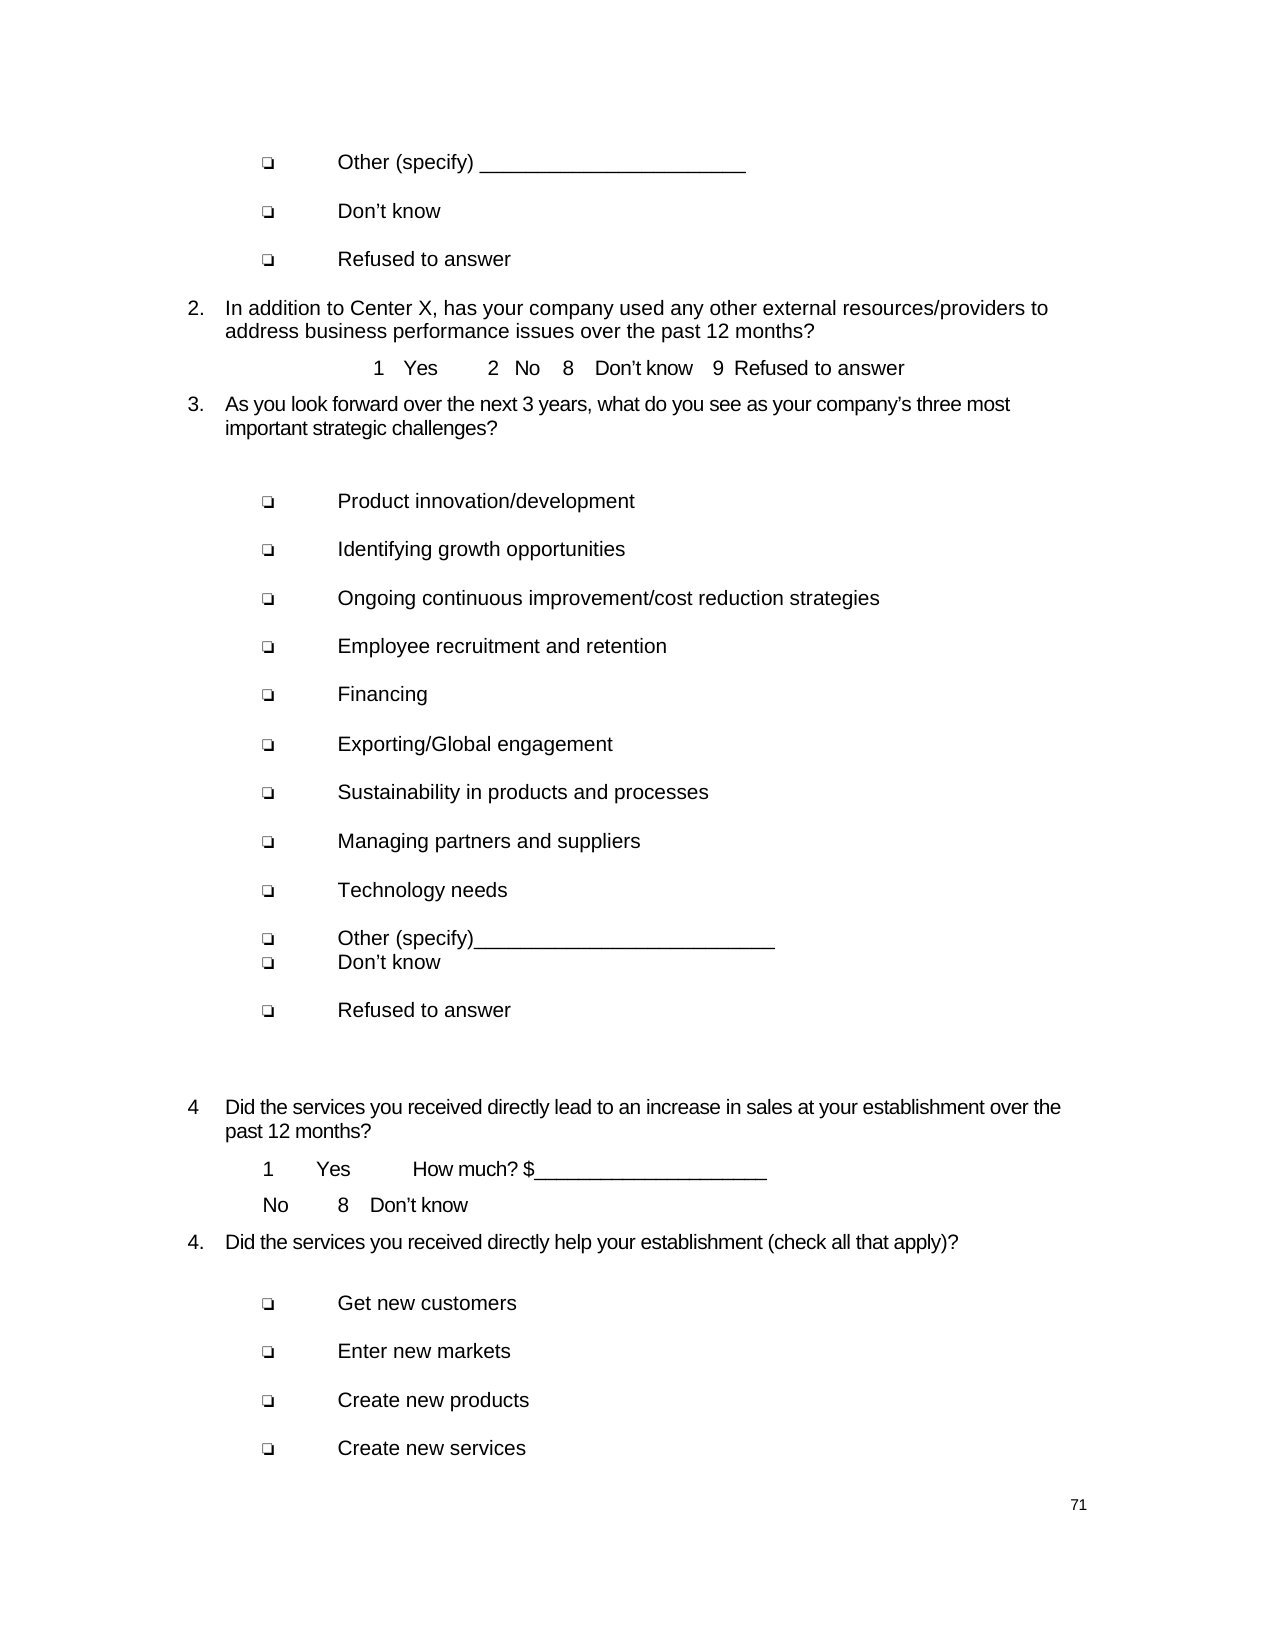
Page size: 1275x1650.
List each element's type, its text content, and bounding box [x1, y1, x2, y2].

text Financing [187, 682, 1087, 706]
list Other (specify)__________________________ [262, 926, 1087, 950]
list Did the services you received directly help your establishment (check all that apply)? [187, 1229, 1087, 1253]
text Get new customers [187, 1291, 1087, 1315]
text Product innovation/development [187, 488, 1087, 512]
list In addition to Center X, has your company used any other external resources/providers to address business performance issues over the past 12 months? [187, 295, 1087, 343]
text Don’t know [187, 950, 1087, 974]
text Sustainability in products and processes [187, 780, 1087, 804]
text Don’t know [187, 198, 1087, 222]
list Yes 2 No 8 Don’t know 9 Refused to answer [384, 356, 1087, 380]
text Other (specify) _______________________ [187, 150, 1087, 174]
list Yes How much? $_____________________ [262, 1156, 1087, 1181]
text Managing partners and suppliers [187, 829, 1087, 853]
text Create new products [187, 1388, 1087, 1412]
list As you look forward over the next 3 years, what do you see as your company’s three most important strategic challenges? [187, 392, 1087, 440]
text Identifying growth opportunities [187, 537, 1087, 561]
text Enter new markets [187, 1339, 1087, 1363]
text Exporting/Global engagement [187, 731, 1087, 755]
text No 8 Don’t know [262, 1193, 1087, 1217]
text Create new services [187, 1436, 1087, 1460]
text Ongoing continuous improvement/cost reduction strategies [187, 585, 1087, 609]
text Employee recruitment and retention [187, 634, 1087, 658]
text Technology needs [187, 877, 1087, 901]
text Refused to answer [187, 998, 1087, 1022]
text Refused to answer [187, 247, 1087, 271]
list Did the services you received directly lead to an increase in sales at your establishment over the past 12 months? [187, 1095, 1087, 1143]
